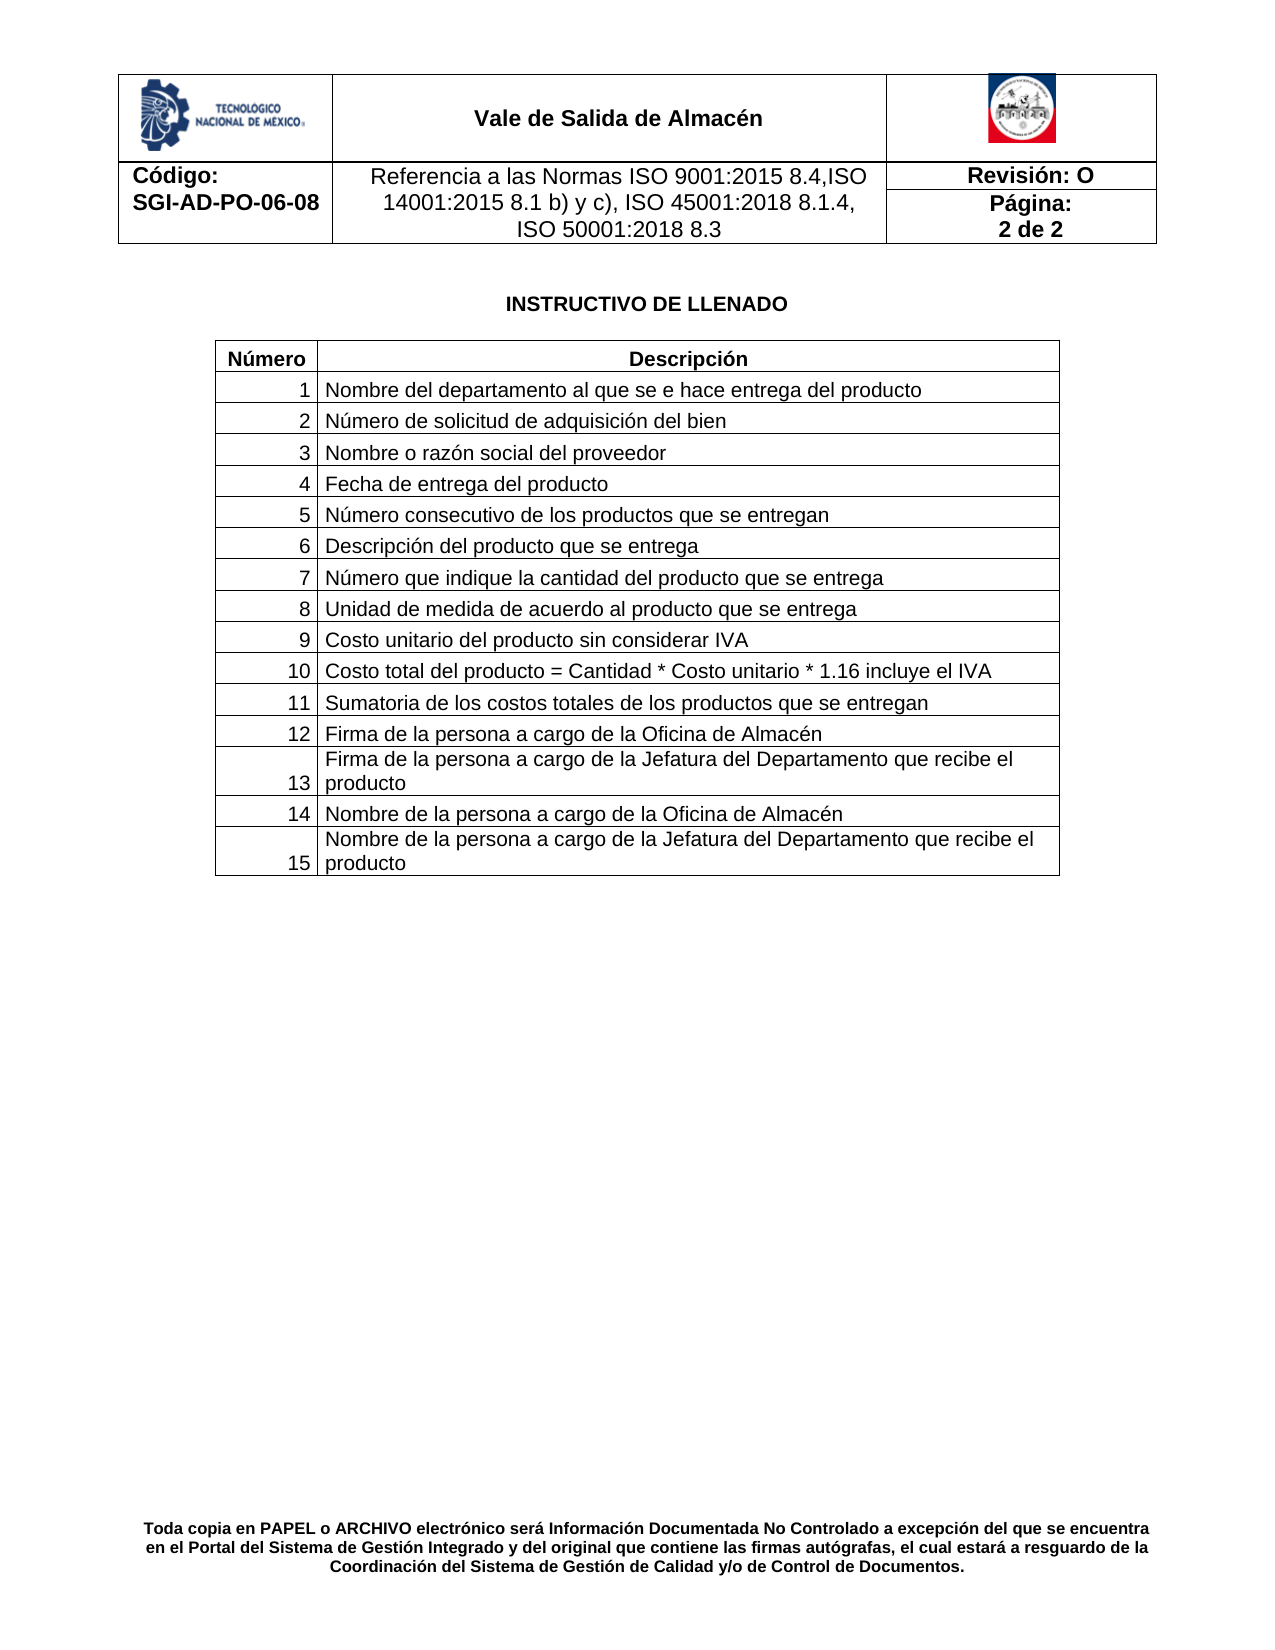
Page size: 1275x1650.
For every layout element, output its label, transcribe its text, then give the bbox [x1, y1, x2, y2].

table_cell 10 [216, 653, 317, 683]
table_header Descripción [318, 341, 1059, 371]
table_cell Nombre del departamento al que se e hace entrega del producto [318, 372, 1059, 402]
picture [988, 75, 1056, 143]
table_cell Número consecutivo de los productos que se entregan [318, 497, 1059, 527]
table_cell 5 [216, 497, 317, 527]
table_cell 13 [216, 747, 317, 795]
table_cell Fecha de entrega del producto [318, 466, 1059, 496]
table_cell Nombre de la persona a cargo de la Jefatura del Departamento que recibe el producto [318, 827, 1059, 875]
table_cell 4 [216, 466, 317, 496]
table_cell 2 [216, 403, 317, 433]
table_cell Sumatoria de los costos totales de los productos que se entregan [318, 684, 1059, 714]
table_cell Nombre o razón social del proveedor [318, 434, 1059, 464]
table_cell Firma de la persona a cargo de la Jefatura del Departamento que recibe el producto [318, 747, 1059, 795]
table_cell 14 [216, 796, 317, 826]
table_cell Número de solicitud de adquisición del bien [318, 403, 1059, 433]
table_cell Número que indique la cantidad del producto que se entrega [318, 559, 1059, 589]
table_cell 1 [216, 372, 317, 402]
table_cell 9 [216, 622, 317, 652]
table_cell 3 [216, 434, 317, 464]
table_cell 15 [216, 827, 317, 875]
table_cell Costo unitario del producto sin considerar IVA [318, 622, 1059, 652]
table_cell 8 [216, 591, 317, 621]
table_cell Costo total del producto = Cantidad * Costo unitario * 1.16 incluye el IVA [318, 653, 1059, 683]
table_cell 7 [216, 559, 317, 589]
table_cell 11 [216, 684, 317, 714]
table_cell 12 [216, 716, 317, 746]
table_cell Nombre de la persona a cargo de la Oficina de Almacén [318, 796, 1059, 826]
table_cell Firma de la persona a cargo de la Oficina de Almacén [318, 716, 1059, 746]
picture [132, 75, 306, 151]
table_cell Unidad de medida de acuerdo al producto que se entrega [318, 591, 1059, 621]
table_cell Descripción del producto que se entrega [318, 528, 1059, 558]
text INSTRUCTIVO DE LLENADO [137, 292, 1157, 316]
table_header Número [216, 341, 317, 371]
table_cell 6 [216, 528, 317, 558]
